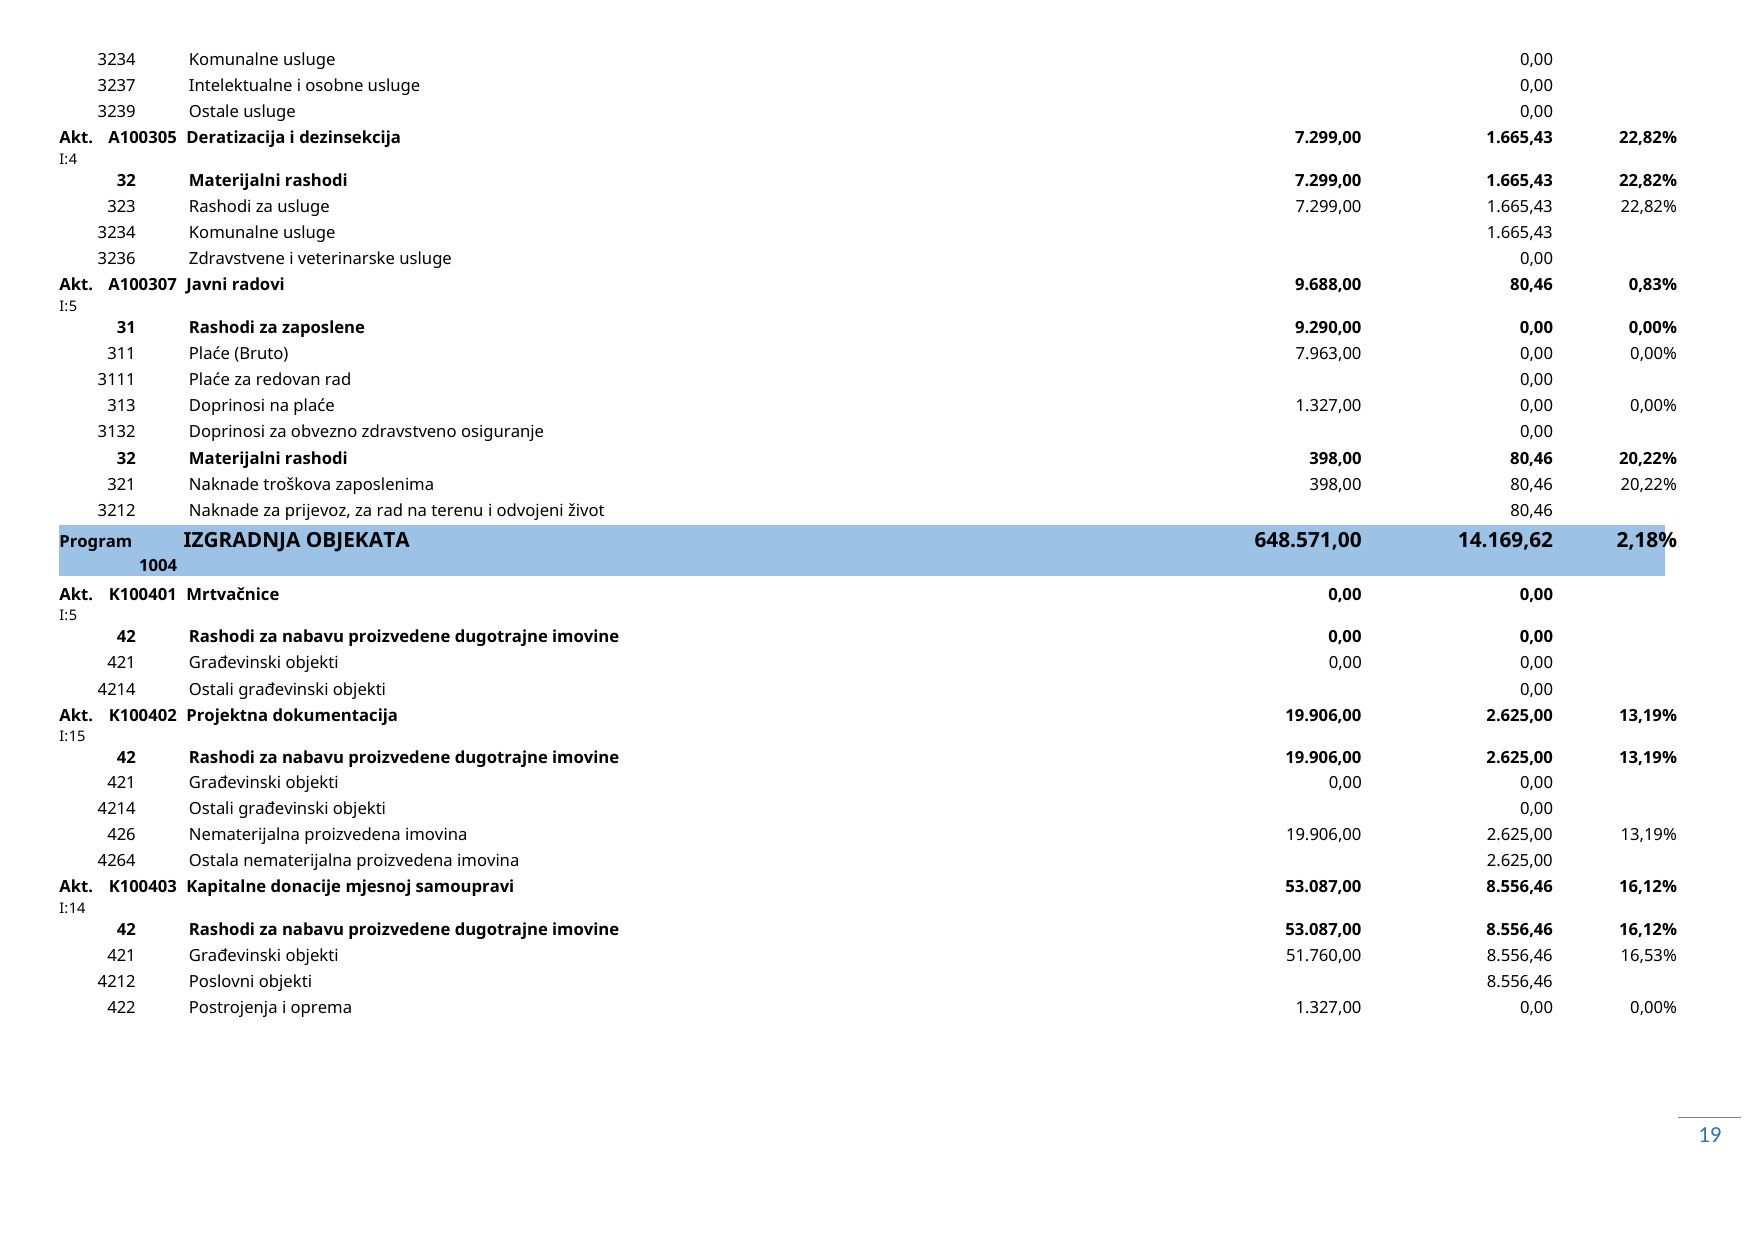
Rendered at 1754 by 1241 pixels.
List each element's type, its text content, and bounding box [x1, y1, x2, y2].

text 4214 Ostali građevinski objekti 0,00 [59, 796, 1665, 819]
text 42 Rashodi za nabavu proizvedene dugotrajne imovine 53.087,00 8.556,46 16,12% [59, 917, 1665, 940]
text 4264 Ostala nematerijalna proizvedena imovina 2.625,00 [59, 849, 1665, 871]
text 421 Građevinski objekti 0,00 0,00 [59, 651, 1665, 674]
text 321 Naknade troškova zaposlenima 398,00 80,46 20,22% [59, 472, 1665, 495]
text Program IZGRADNJA OBJEKATA 648.571,00 14.169,62 2,18% [59, 525, 1665, 553]
text 32 Materijalni rashodi 398,00 80,46 20,22% [59, 446, 1665, 469]
text I: 5 [59, 605, 1665, 625]
text 3236 Zdravstvene i veterinarske usluge 0,00 [59, 247, 1665, 269]
text 421 Građevinski objekti 0,00 0,00 [59, 770, 1665, 793]
text 42 Rashodi za nabavu proizvedene dugotrajne imovine 19.906,00 2.625,00 13,19% [59, 746, 1665, 769]
text Akt. K100401 Mrtvačnice 0,00 0,00 [59, 582, 1665, 605]
text 3234 Komunalne usluge 0,00 [59, 47, 1665, 70]
text 32 Materijalni rashodi 7.299,00 1.665,43 22,82% [59, 168, 1665, 191]
text Akt. K100402 Projektna dokumentacija 19.906,00 2.625,00 13,19% [59, 703, 1665, 726]
text 3237 Intelektualne i osobne usluge 0,00 [59, 73, 1665, 96]
text 323 Rashodi za usluge 7.299,00 1.665,43 22,82% [59, 194, 1665, 217]
text I: 5 [59, 296, 1665, 316]
text Akt. K100403 Kapitalne donacije mjesnoj samoupravi 53.087,00 8.556,46 16,12% [59, 875, 1665, 898]
text I: 1 5 [59, 726, 1665, 746]
text 42 Rashodi za nabavu proizvedene dugotrajne imovine 0,00 0,00 [59, 625, 1665, 648]
text 31 Rashodi za zaposlene 9.290,00 0,00 0,00% [59, 316, 1665, 338]
text 311 Plaće (Bruto) 7.963,00 0,00 0,00% [59, 342, 1665, 364]
text 3234 Komunalne usluge 1.665,43 [59, 221, 1665, 243]
text 426 Nematerijalna proizvedena imovina 19.906,00 2.625,00 13,19% [59, 823, 1665, 845]
text I: 4 [59, 148, 1665, 168]
text Akt. A100305 Deratizacija i dezinsekcija 7.299,00 1.665,43 22,82% [59, 126, 1665, 148]
text 3212 Naknade za prijevoz, za rad na terenu i odvojeni život 80,46 [59, 498, 1665, 521]
text 422 Postrojenja i oprema 1.327,00 0,00 0,00% [59, 996, 1665, 1019]
text Akt. A100307 Javni radovi 9.688,00 80,46 0,83% [59, 273, 1665, 296]
text 421 Građevinski objekti 51.760,00 8.556,46 16,53% [59, 944, 1665, 966]
text 1004 [59, 553, 1665, 576]
text I: 1 4 [59, 898, 1665, 917]
text 3239 Ostale usluge 0,00 [59, 99, 1665, 122]
text 3132 Doprinosi za obvezno zdravstveno osiguranje 0,00 [59, 420, 1665, 443]
text 4214 Ostali građevinski objekti 0,00 [59, 677, 1665, 700]
text 3111 Plaće za redovan rad 0,00 [59, 368, 1665, 391]
text 313 Doprinosi na plaće 1.327,00 0,00 0,00% [59, 394, 1665, 417]
text 4212 Poslovni objekti 8.556,46 [59, 970, 1665, 992]
